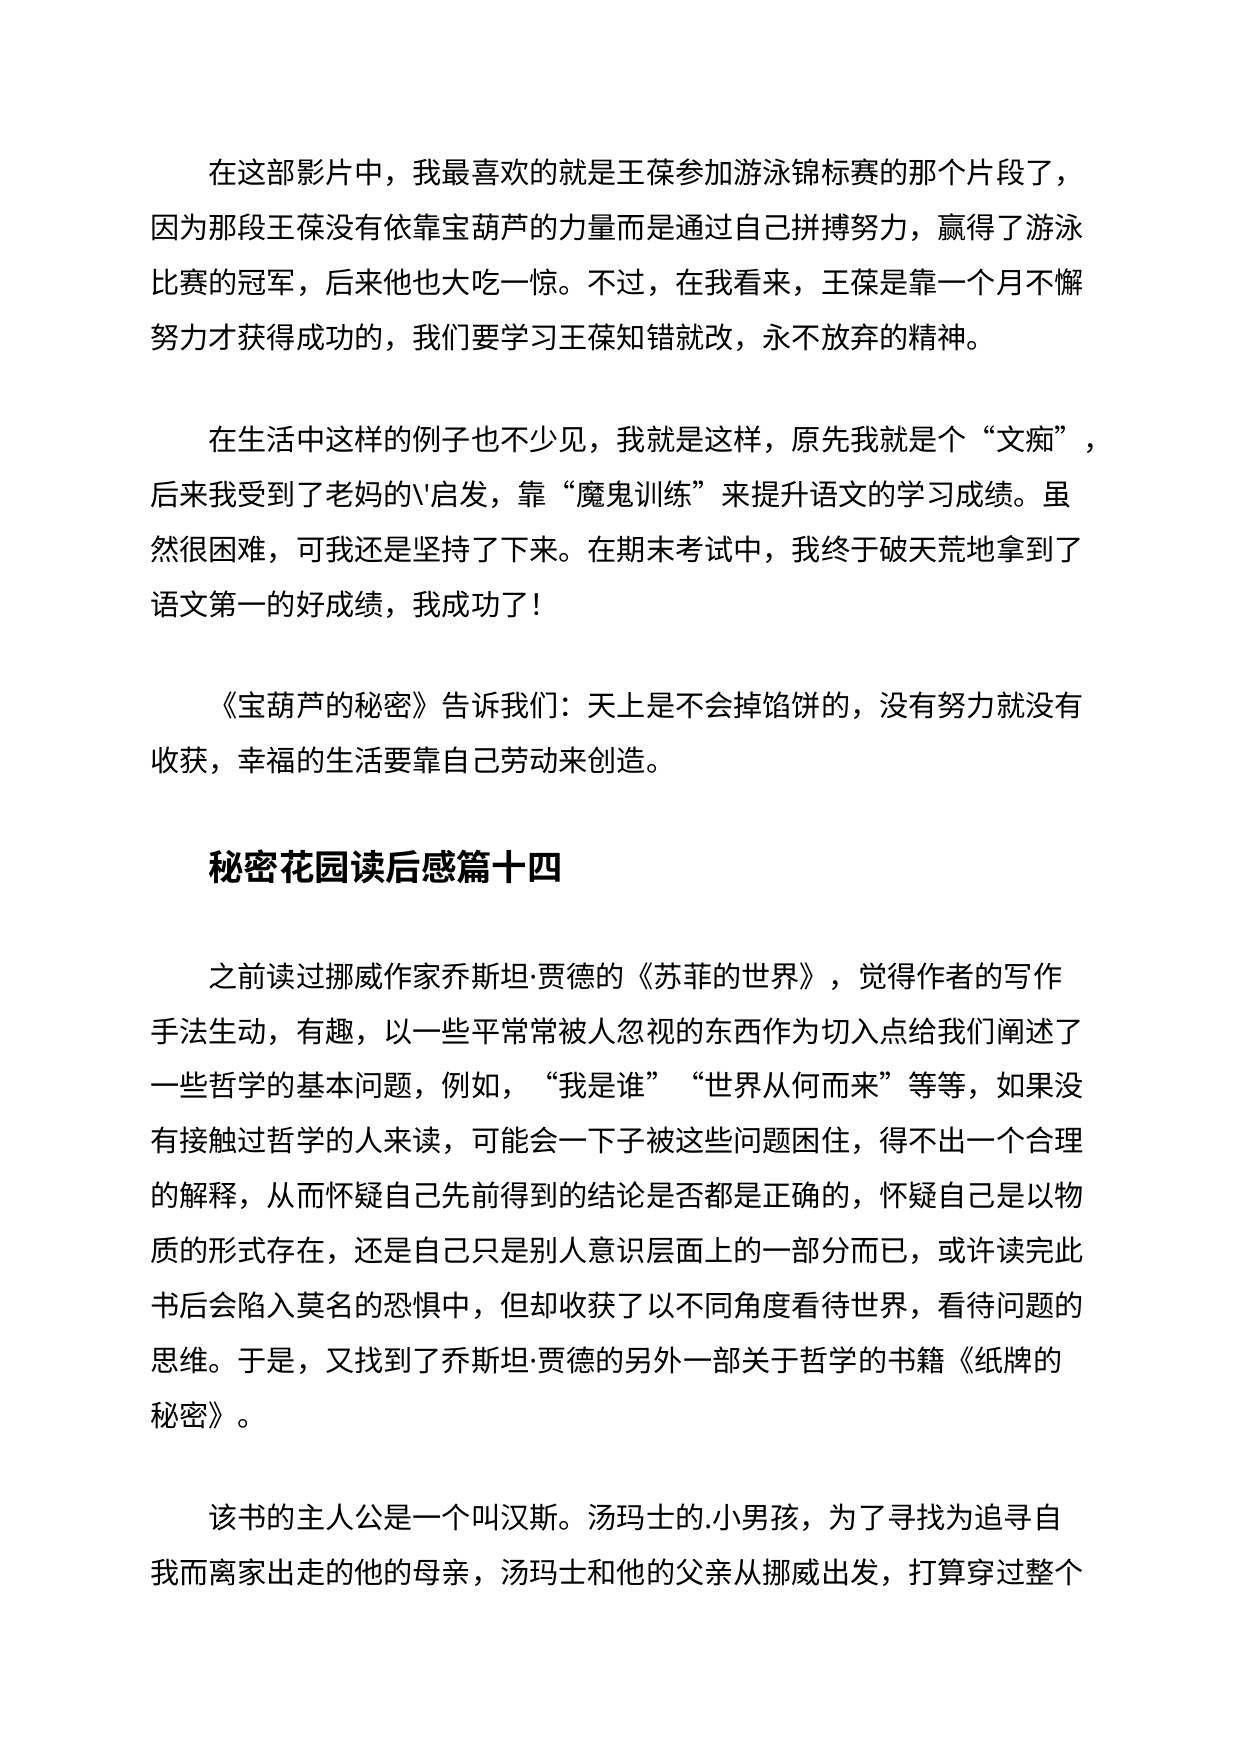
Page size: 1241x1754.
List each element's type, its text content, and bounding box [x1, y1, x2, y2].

text 《宝葫芦的秘密》告诉我们：天上是不会掉馅饼的，没有努力就没有收获，幸福的生活要靠自己劳动来创造。 [150, 683, 1090, 780]
text 在这部影片中，我最喜欢的就是王葆参加游泳锦标赛的那个片段了，因为那段王葆没有依靠宝葫芦的力量而是通过自己拼搏努力，赢得了游泳比赛的冠军，后来他也大吃一惊。不过，在我看来，王葆是靠一个月不懈努力才获得成功的，我们要学习王葆知错就改，永不放弃的精神。 [150, 150, 1090, 357]
text 在生活中这样的例子也不少见，我就是这样，原先我就是个“文痴”，后来我受到了老妈的\'启发，靠“魔鬼训练”来提升语文的学习成绩。虽然很困难，可我还是坚持了下来。在期末考试中，我终于破天荒地拿到了语文第一的好成绩，我成功了！ [150, 416, 1090, 623]
text 秘密花园读后感篇十四 [150, 840, 1090, 891]
text 之前读过挪威作家乔斯坦·贾德的《苏菲的世界》，觉得作者的写作手法生动，有趣，以一些平常常被人忽视的东西作为切入点给我们阐述了一些哲学的基本问题，例如，“我是谁”“世界从何而来”等等，如果没有接触过哲学的人来读，可能会一下子被这些问题困住，得不出一个合理的解释，从而怀疑自己先前得到的结论是否都是正确的，怀疑自己是以物质的形式存在，还是自己只是别人意识层面上的一部分而已，或许读完此书后会陷入莫名的恐惧中，但却收获了以不同角度看待世界，看待问题的思维。于是，又找到了乔斯坦·贾德的另外一部关于哲学的书籍《纸牌的秘密》。 [150, 953, 1090, 1435]
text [150, 1494, 1090, 1592]
